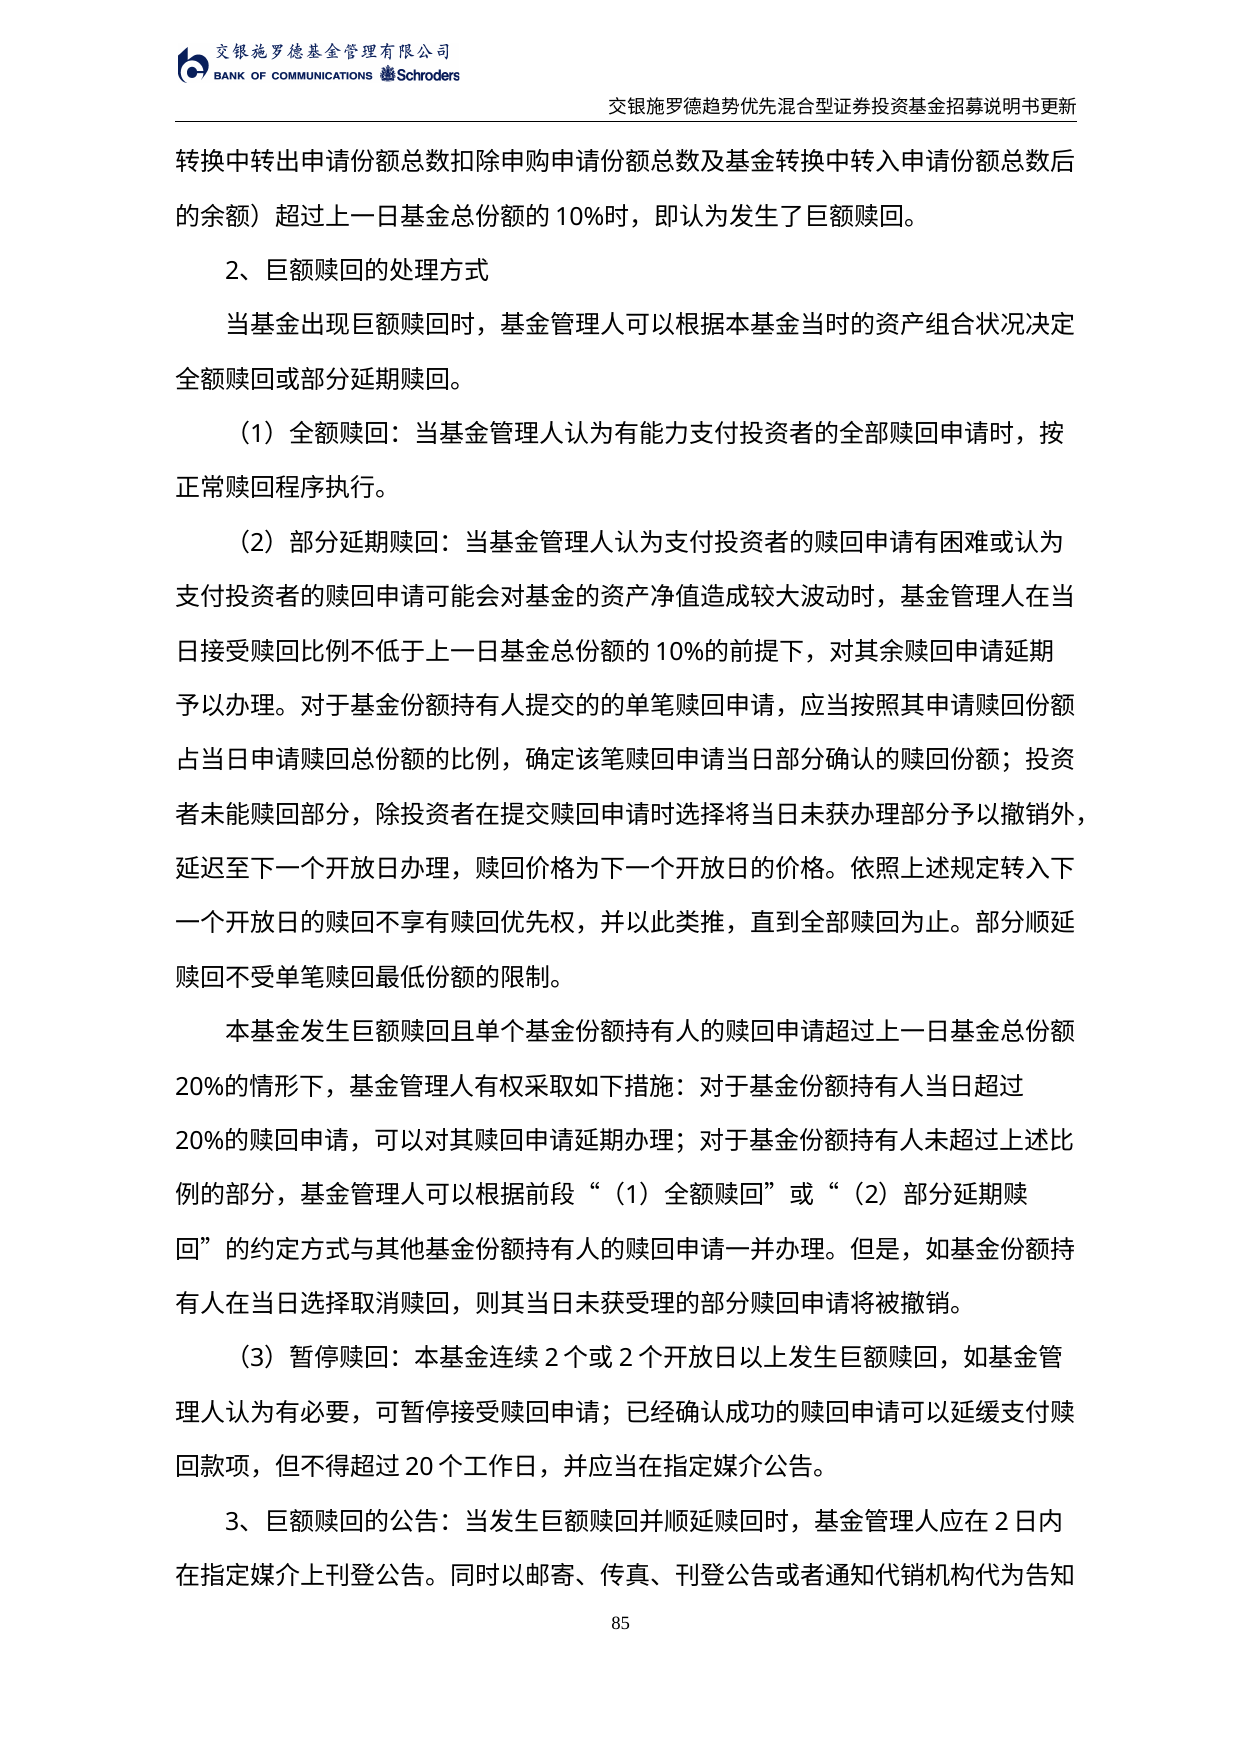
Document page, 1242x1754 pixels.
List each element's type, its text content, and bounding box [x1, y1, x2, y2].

picture [178, 43, 460, 83]
text （1）全额赎回：当基金管理人认为有能力支付投资者的全部赎回申请时，按正常赎回程序执行。 [175, 413, 1077, 504]
text （3）暂停赎回：本基金连续2个或2个开放日以上发生巨额赎回，如基金管理人认为有必要，可暂停接受赎回申请；已经确认成功的赎回申请可以延缓支付赎回款项，但不得超过20个工作日，并应当在指定媒介公告。 [175, 1338, 1077, 1483]
text 2、巨额赎回的处理方式 [175, 250, 1077, 287]
text 本基金发生巨额赎回且单个基金份额持有人的赎回申请超过上一日基金总份额20%的情形下，基金管理人有权采取如下措施：对于基金份额持有人当日超过20%的赎回申请，可以对其赎回申请延期办理；对于基金份额持有人未超过上述比例的部分，基金管理人可以根据前段“（1）全额赎回”或“（2）部分延期赎回”的约定方式与其他基金份额持有人的赎回申请一并办理。但是，如基金份额持有人在当日选择取消赎回，则其当日未获受理的部分赎回申请将被撤销。 [175, 1012, 1077, 1320]
text 当基金出现巨额赎回时，基金管理人可以根据本基金当时的资产组合状况决定全额赎回或部分延期赎回。 [175, 305, 1077, 395]
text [175, 1501, 1077, 1592]
text （2）部分延期赎回：当基金管理人认为支付投资者的赎回申请有困难或认为支付投资者的赎回申请可能会对基金的资产净值造成较大波动时，基金管理人在当日接受赎回比例不低于上一日基金总份额的10%的前提下，对其余赎回申请延期予以办理。对于基金份额持有人提交的的单笔赎回申请，应当按照其申请赎回份额占当日申请赎回总份额的比例，确定该笔赎回申请当日部分确认的赎回份额；投资者未能赎回部分，除投资者在提交赎回申请时选择将当日未获办理部分予以撤销外，延迟至下一个开放日办理，赎回价格为下一个开放日的价格。依照上述规定转入下一个开放日的赎回不享有赎回优先权，并以此类推，直到全部赎回为止。部分顺延赎回不受单笔赎回最低份额的限制。 [175, 522, 1077, 993]
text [175, 142, 1077, 232]
